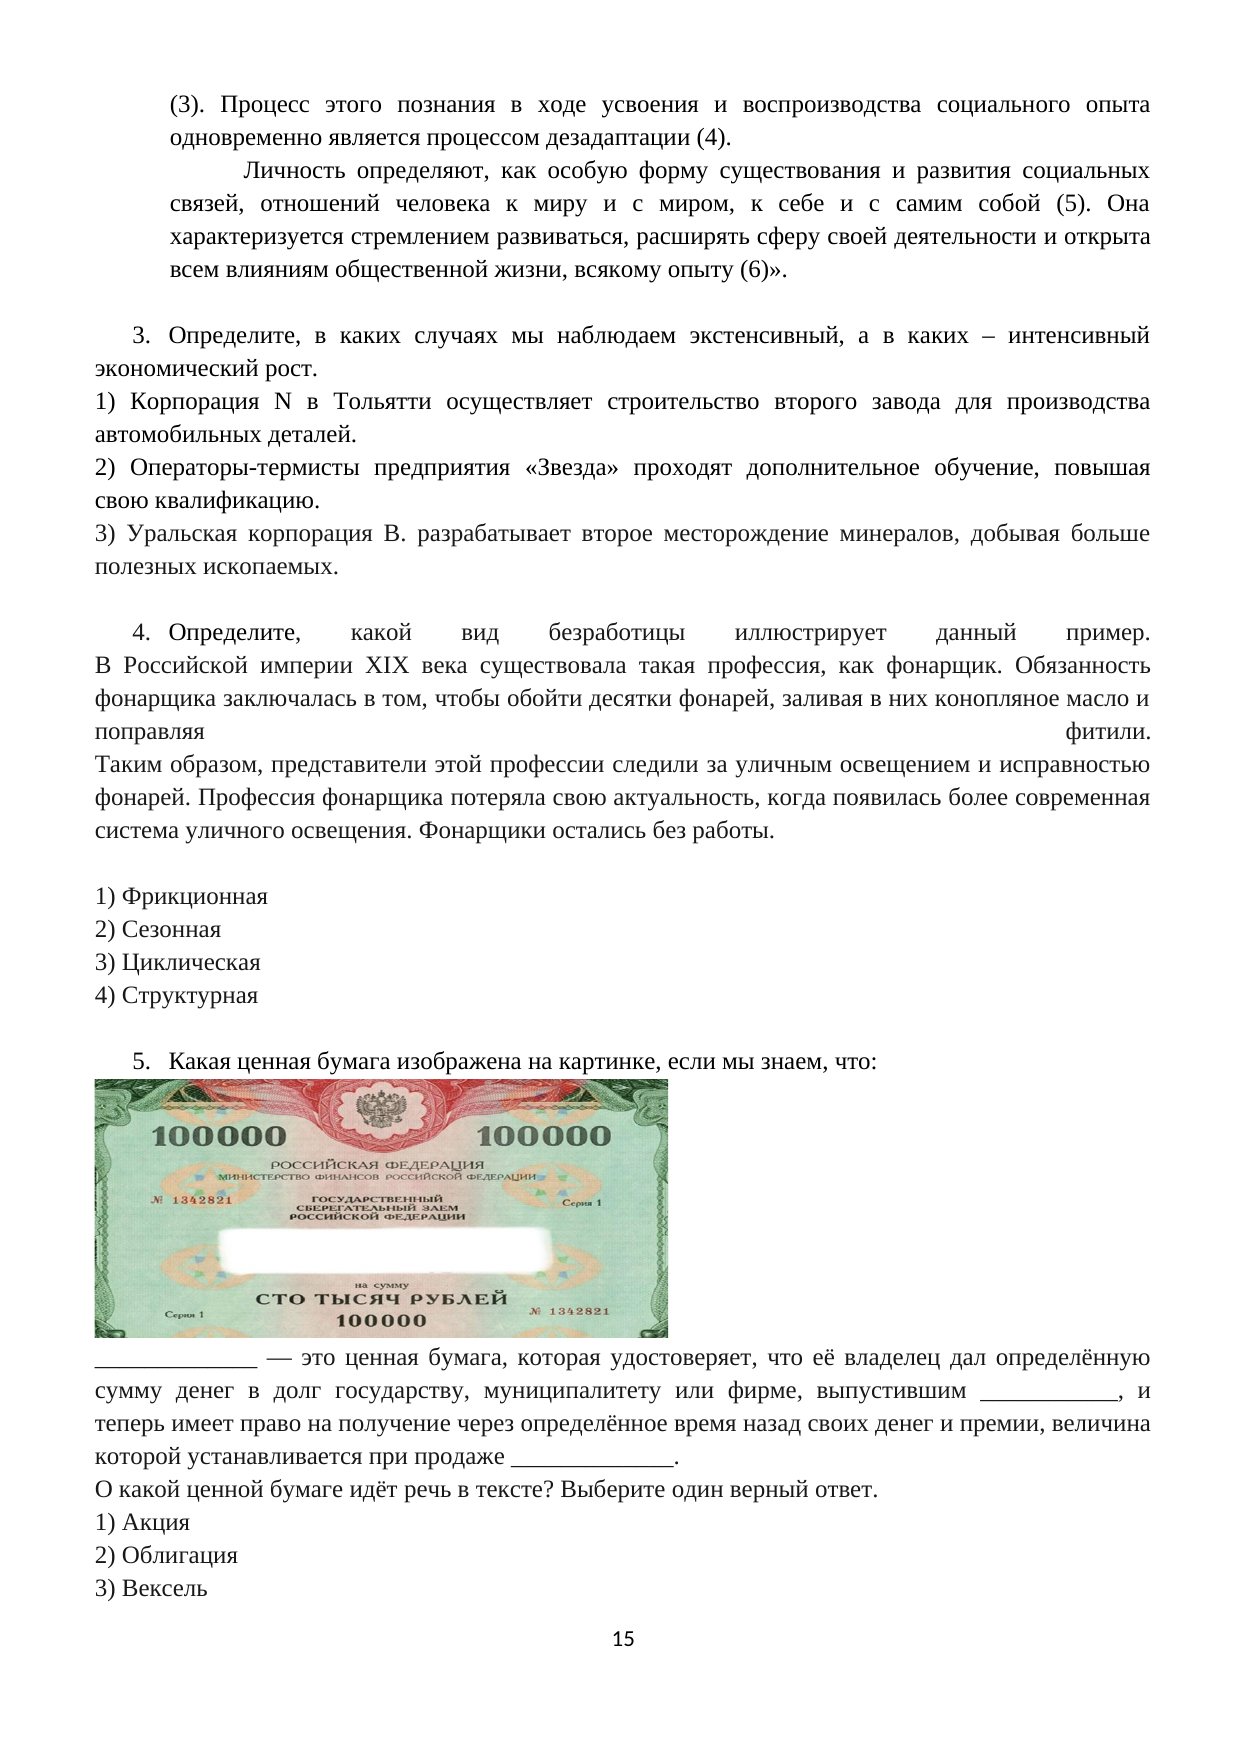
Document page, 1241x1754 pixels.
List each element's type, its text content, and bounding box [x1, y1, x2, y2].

list Какая ценная бумага изображена на картинке, если мы знаем, что: [94, 1046, 1152, 1075]
text _____________ — это ценная бумага, которая удостоверяет, что её владелец дал определённую сумму денег в долг государству, муниципалитету или фирме, выпустившим ___________, и теперь имеет право на получение через определённое время назад своих денег и премии, величина которой устанавливается при продаже _____________. [94, 1342, 1152, 1470]
list Определите, какой вид безработицы иллюстрирует данный пример. В Российской империи XIX века существовала такая профессия, как фонарщик. Обязанность фонарщика заключалась в том, чтобы обойти десятки фонарей, заливая в них конопляное масло и поправляя фитили. Таким образом, представители этой профессии следили за уличным освещением и исправностью фонарей. Профессия фонарщика потеряла свою актуальность, когда появилась более современная система уличного освещения. Фонарщики остались без работы. [94, 617, 1152, 844]
text О какой ценной бумаге идёт речь в тексте? Выберите один верный ответ. [94, 1474, 1152, 1503]
text 2) Операторы-термисты предприятия «Звезда» проходят дополнительное обучение, повышая свою квалификацию. [94, 452, 1152, 514]
text 2) Облигация [94, 1540, 1152, 1569]
list Определите, в каких случаях мы наблюдаем экстенсивный, а в каких – интенсивный экономический рост. [94, 320, 1152, 382]
text 3) Вексель [94, 1573, 1152, 1602]
text 1) Фрикционная [94, 881, 1152, 910]
text Личность определяют, как особую форму существования и развития социальных связей, отношений человека к миру и с миром, к себе и с самим собой (5). Она характеризуется стремлением развиваться, расширять сферу своей деятельности и открыта всем влияниям общественной жизни, всякому опыту (6)». [169, 155, 1152, 282]
text 1) Корпорация N в Тольятти осуществляет строительство второго завода для производства автомобильных деталей. [94, 386, 1152, 448]
text 4) Структурная [94, 980, 1152, 1009]
text 3) Уральская корпорация B. разрабатывает второе месторождение минералов, добывая больше полезных ископаемых. [94, 518, 1152, 580]
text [169, 89, 1152, 150]
picture [94, 1079, 669, 1338]
text 3) Циклическая [94, 947, 1152, 976]
text 2) Сезонная [94, 914, 1152, 943]
text 1) Акция [94, 1507, 1152, 1536]
